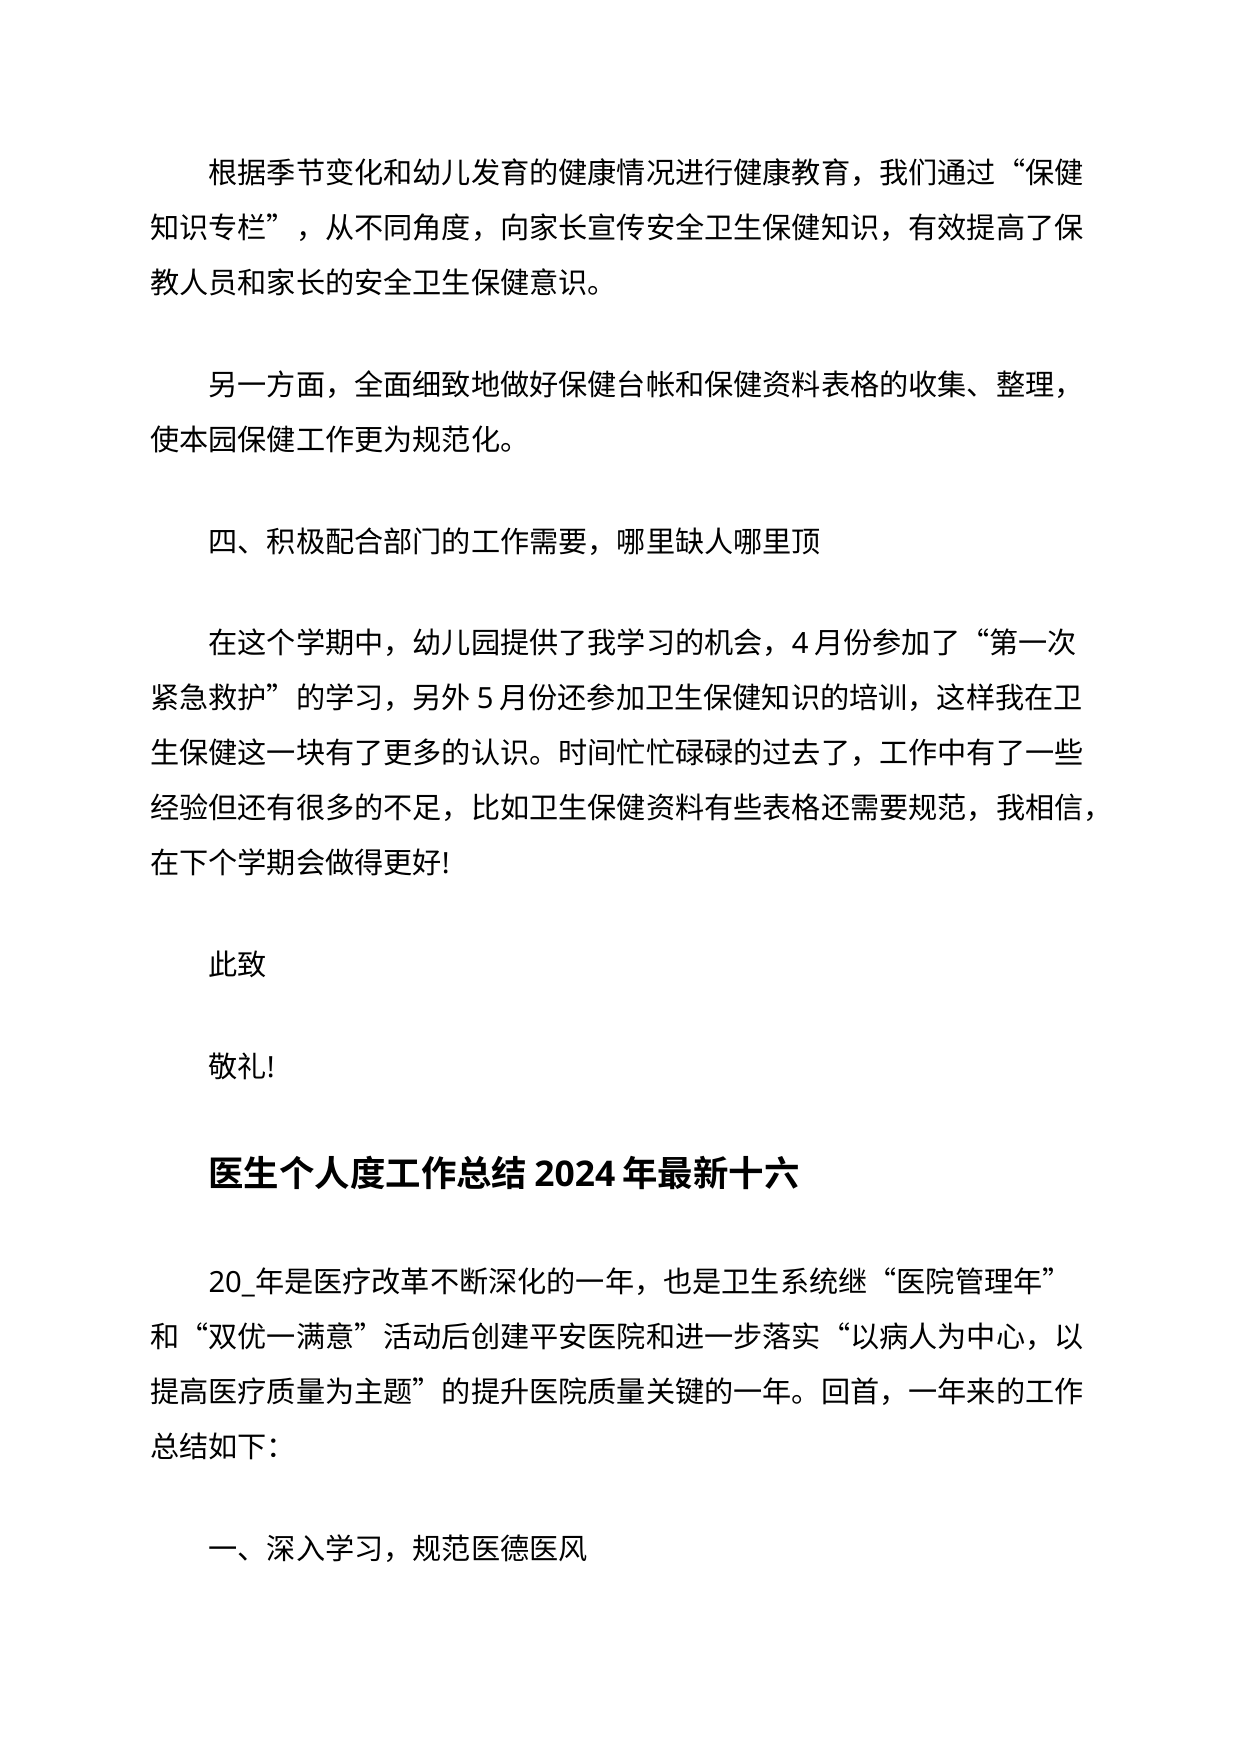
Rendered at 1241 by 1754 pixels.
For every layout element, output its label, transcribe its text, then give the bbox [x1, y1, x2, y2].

text 此致 [150, 942, 1090, 984]
text 一、深入学习，规范医德医风 [150, 1526, 1090, 1568]
text 医生个人度工作总结2024年最新十六 [150, 1146, 1090, 1197]
text 在这个学期中，幼儿园提供了我学习的机会，4月份参加了“第一次紧急救护”的学习，另外5月份还参加卫生保健知识的培训，这样我在卫生保健这一块有了更多的认识。时间忙忙碌碌的过去了，工作中有了一些经验但还有很多的不足，比如卫生保健资料有些表格还需要规范，我相信，在下个学期会做得更好! [150, 620, 1090, 882]
text 另一方面，全面细致地做好保健台帐和保健资料表格的收集、整理，使本园保健工作更为规范化。 [150, 362, 1090, 459]
text 根据季节变化和幼儿发育的健康情况进行健康教育，我们通过“保健知识专栏”，从不同角度，向家长宣传安全卫生保健知识，有效提高了保教人员和家长的安全卫生保健意识。 [150, 150, 1090, 302]
text 敬礼! [150, 1043, 1090, 1086]
text 四、积极配合部门的工作需要，哪里缺人哪里顶 [150, 518, 1090, 561]
text 20_年是医疗改革不断深化的一年，也是卫生系统继“医院管理年”和“双优一满意”活动后创建平安医院和进一步落实“以病人为中心，以提高医疗质量为主题”的提升医院质量关键的一年。回首，一年来的工作总结如下： [150, 1259, 1090, 1466]
